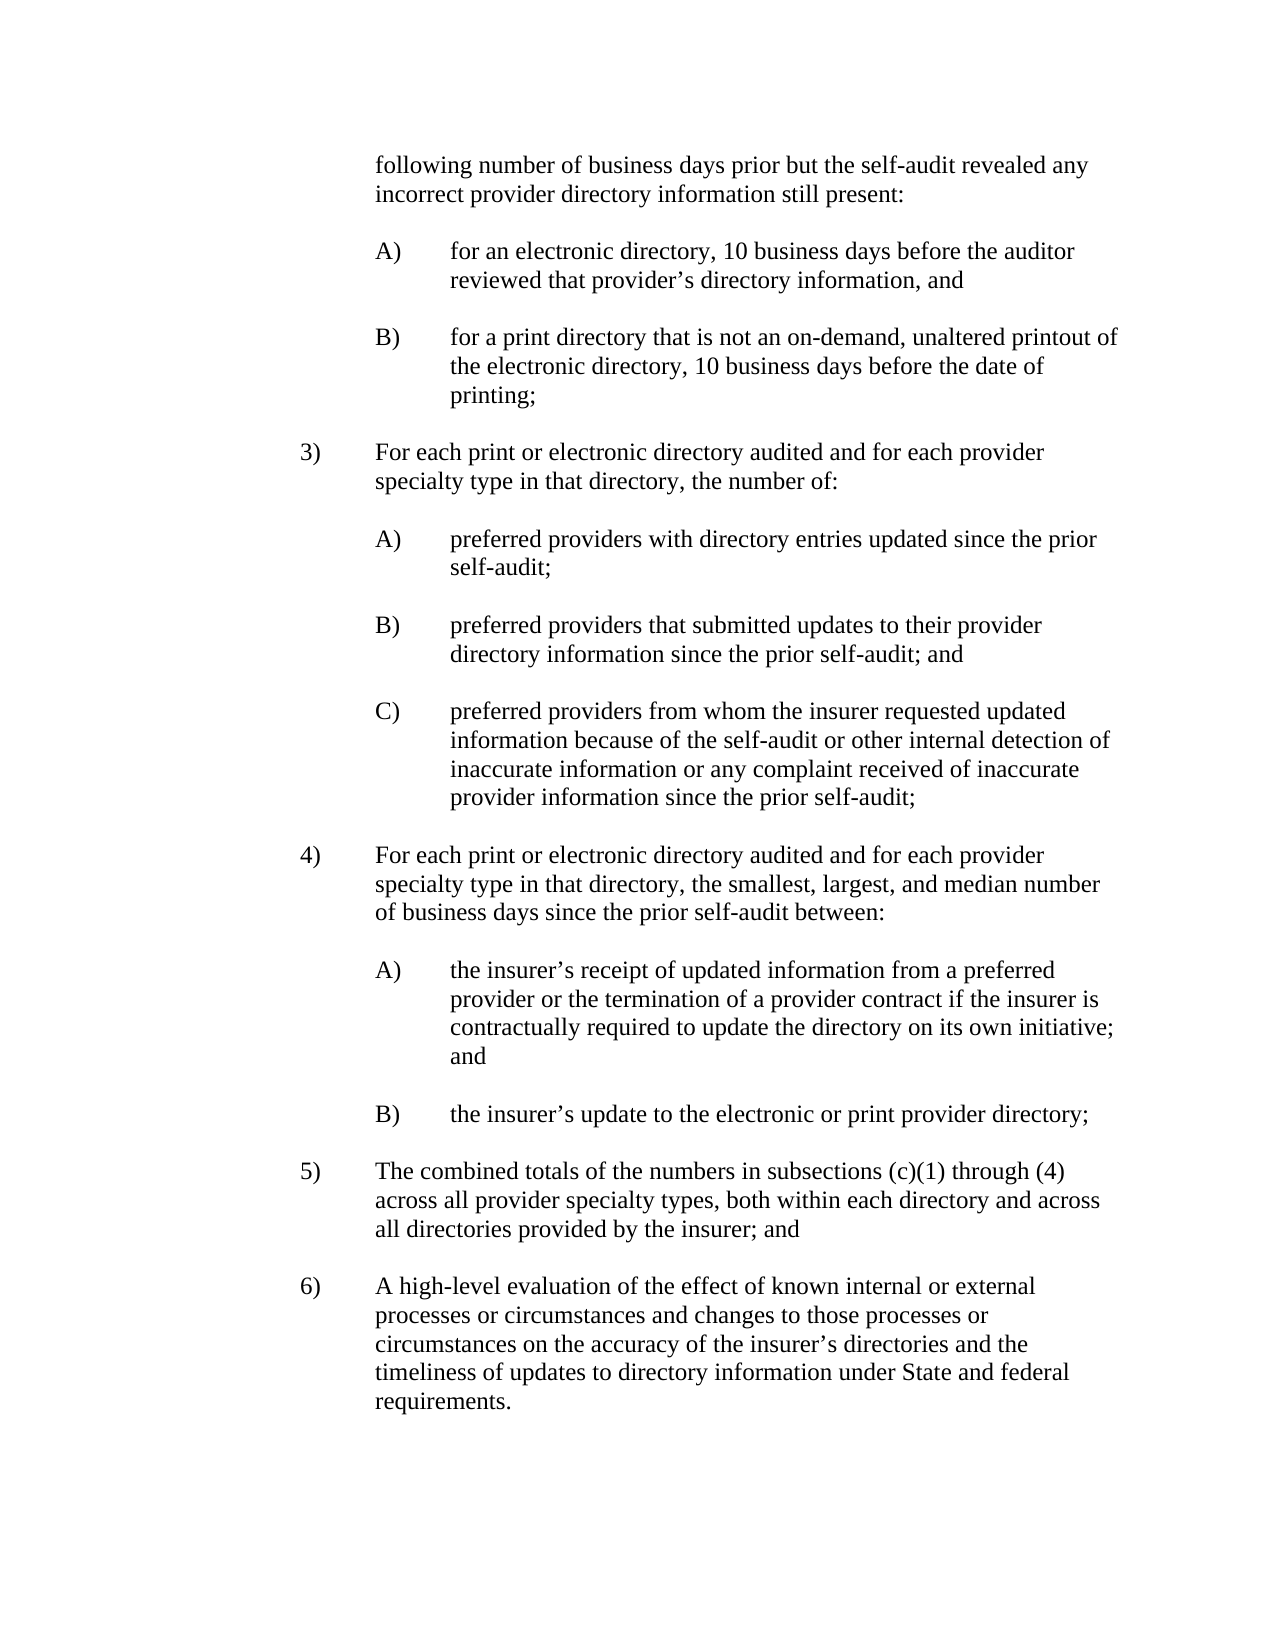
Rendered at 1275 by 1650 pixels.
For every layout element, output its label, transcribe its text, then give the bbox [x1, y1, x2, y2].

text B) for a print directory that is not an on-demand, unaltered printout of the electronic directory, 10 business days before the date of printing; [375, 322, 1125, 409]
text A) the insurer’s receipt of updated information from a preferred provider or the termination of a provider contract if the insurer is contractually required to update the directory on its own initiative; and [375, 955, 1125, 1070]
text 4) For each print or electronic directory audited and for each provider specialty type in that directory, the smallest, largest, and median number of business days since the prior self-audit between: [300, 840, 1125, 926]
text C) preferred providers from whom the insurer requested updated information because of the self-audit or other internal detection of inaccurate information or any complaint received of inaccurate provider information since the prior self-audit; [375, 696, 1125, 811]
text A) for an electronic directory, 10 business days before the auditor reviewed that provider’s directory information, and [375, 236, 1125, 294]
text 5) The combined totals of the numbers in subsections (c)(1) through (4) across all provider specialty types, both within each directory and across all directories provided by the insurer; and [300, 1156, 1125, 1242]
text A) preferred providers with directory entries updated since the prior self-audit; [375, 524, 1125, 581]
text 3) For each print or electronic directory audited and for each provider specialty type in that directory, the number of: [300, 437, 1125, 495]
text B) preferred providers that submitted updates to their provider directory information since the prior self-audit; and [375, 610, 1125, 667]
text B) the insurer’s update to the electronic or print provider directory; [375, 1099, 1125, 1127]
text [300, 150, 1125, 207]
text 6) A high-level evaluation of the effect of known internal or external processes or circumstances and changes to those processes or circumstances on the accuracy of the insurer’s directories and the timeliness of updates to directory information under State and federal requirements. [300, 1271, 1125, 1415]
